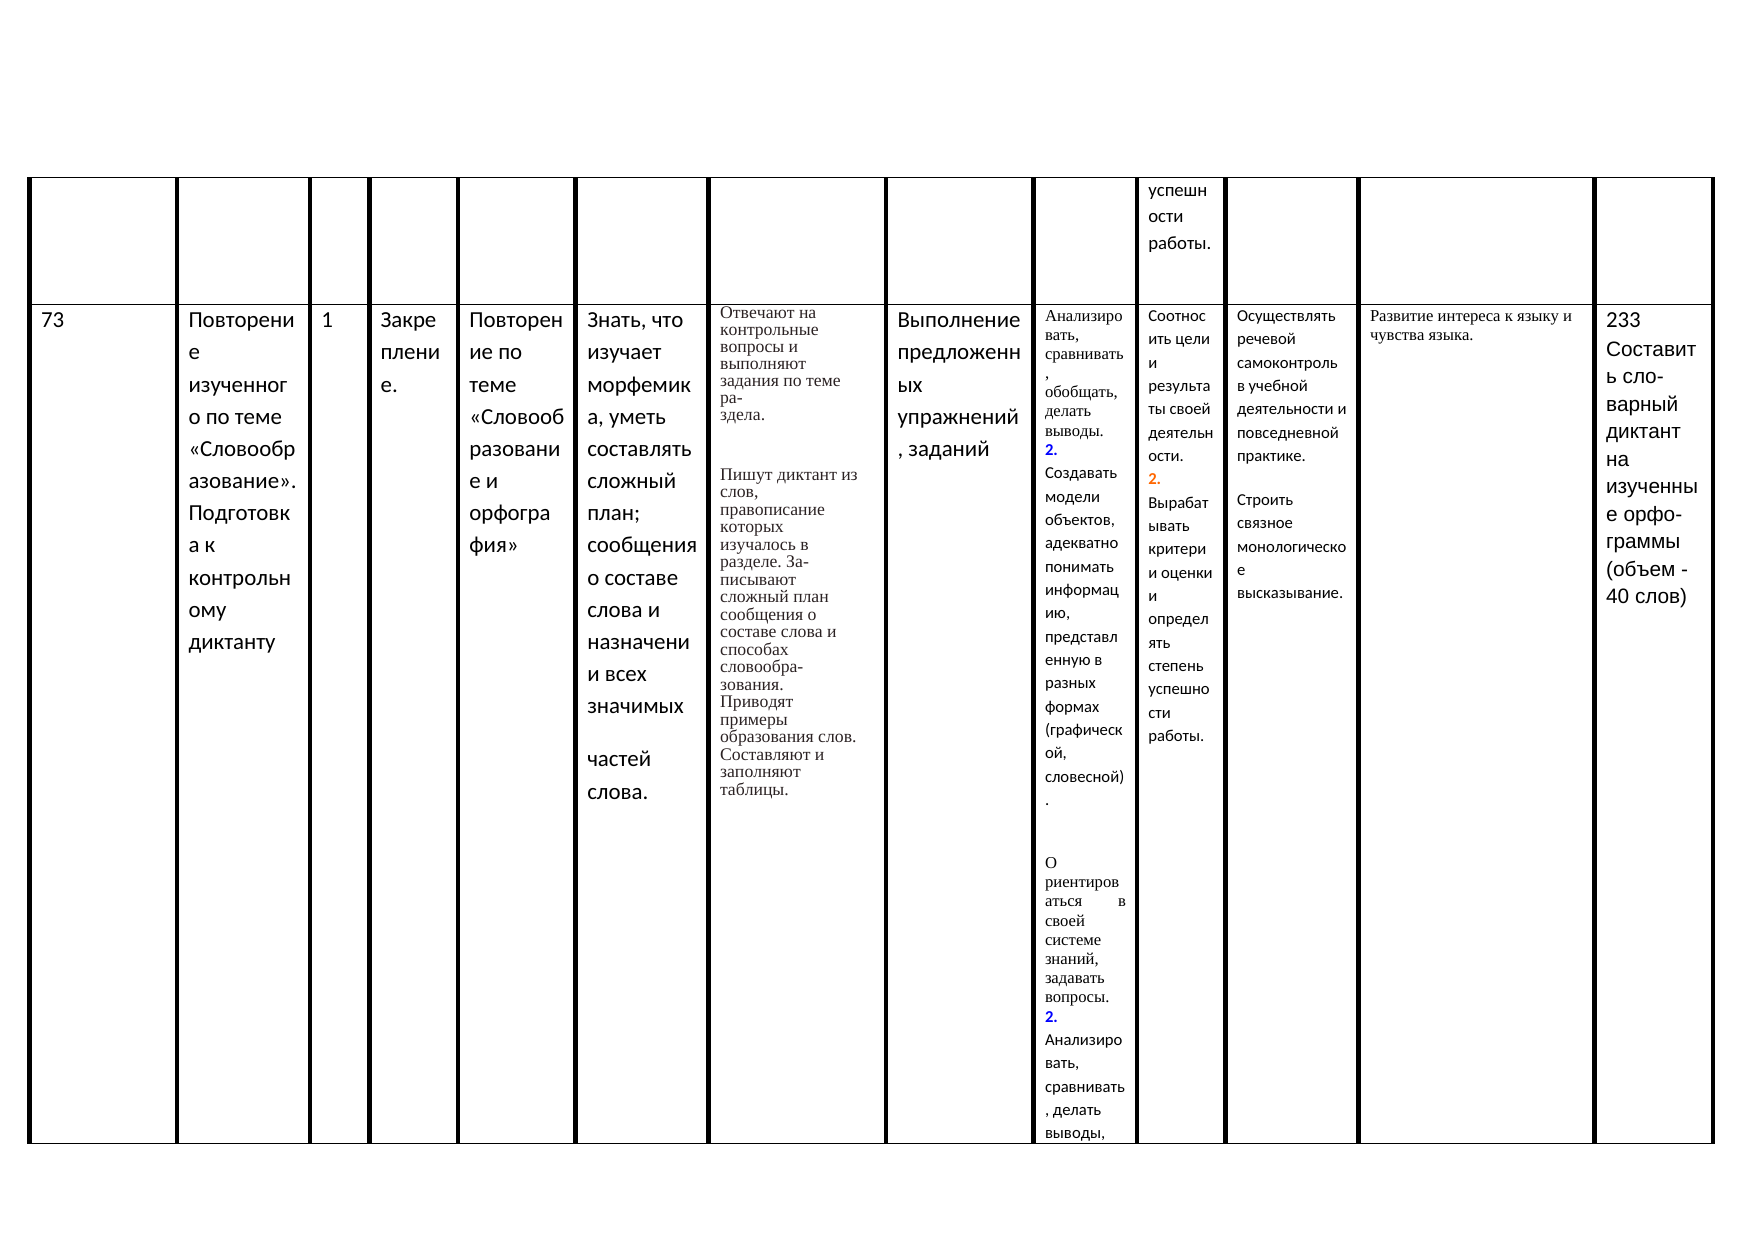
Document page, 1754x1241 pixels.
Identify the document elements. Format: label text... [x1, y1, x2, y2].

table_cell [1139, 305, 1223, 1143]
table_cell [1228, 178, 1356, 304]
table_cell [460, 178, 573, 304]
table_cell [1361, 305, 1592, 1143]
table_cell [1597, 178, 1711, 304]
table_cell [888, 305, 1031, 1143]
table_cell Закрепление. [372, 305, 456, 1143]
table_cell 1 [312, 305, 367, 1143]
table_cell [888, 178, 1031, 304]
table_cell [1036, 305, 1135, 1143]
table_cell 1 [312, 178, 367, 304]
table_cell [711, 178, 884, 304]
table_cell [179, 305, 308, 1143]
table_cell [1361, 178, 1592, 304]
table_cell 72 [32, 178, 175, 304]
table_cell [1139, 178, 1223, 304]
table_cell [460, 305, 573, 1143]
table_cell 73 [32, 305, 175, 1143]
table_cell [578, 305, 706, 1143]
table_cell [372, 178, 456, 304]
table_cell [1036, 178, 1135, 304]
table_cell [179, 178, 308, 304]
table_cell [1597, 305, 1711, 1143]
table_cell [1228, 305, 1356, 1143]
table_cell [711, 305, 884, 1143]
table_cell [578, 178, 706, 304]
